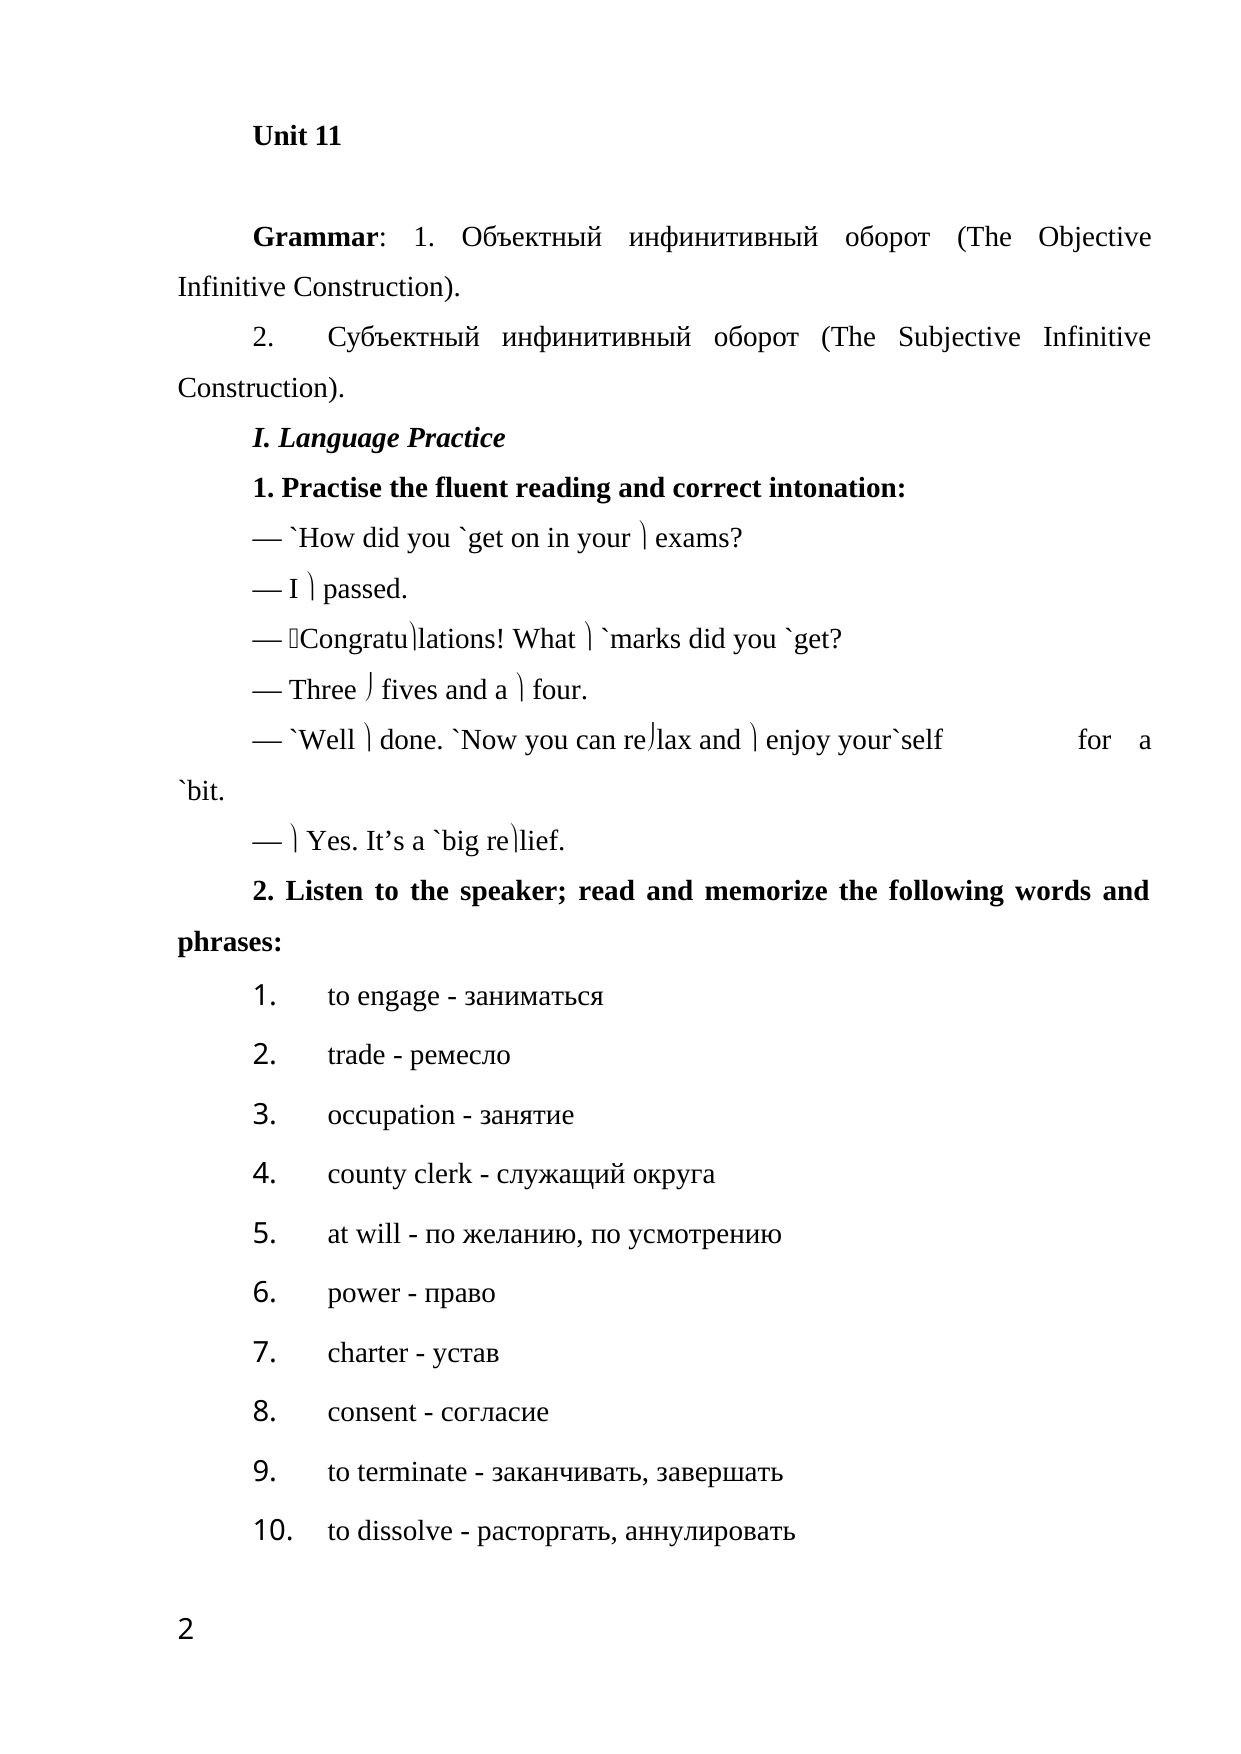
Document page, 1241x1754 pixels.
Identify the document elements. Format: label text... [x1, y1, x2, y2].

list to engage - заниматься [177, 974, 1152, 1014]
list charter - устав [177, 1331, 1152, 1371]
text Grammar: 1. Объектный инфинитивный оборот (The Objective Infinitive Construction). [177, 219, 1152, 303]
list county clerk - служащий округа [177, 1152, 1152, 1192]
text — I passed. [177, 571, 1152, 605]
text — Yes. It’s a `big relief. [177, 823, 1152, 857]
text 2. Listen to the speaker; read and memorize the following words and phrases: [177, 873, 1152, 957]
text 2. Субъектный инфинитивный оборот (The Subjective Infinitive Construction). [177, 319, 1152, 403]
list trade - ремесло [177, 1033, 1152, 1073]
list to dissolve - расторгать, аннулировать [177, 1509, 1152, 1549]
text 1. Practise the fluent reading and correct intonation: [177, 470, 1152, 504]
list to terminate - заканчивать, завершать [177, 1450, 1152, 1489]
text Unit 11 [177, 118, 1152, 152]
text — `How did you `get on in your exams? [177, 521, 1152, 554]
list power - право [177, 1271, 1152, 1311]
text I. Language Practice [177, 420, 1152, 453]
text — Three fives and a four. [177, 672, 1152, 706]
list occupation - занятие [177, 1093, 1152, 1133]
text — `Well done. `Now you can relax and enjoy your`self for a `bit. [177, 722, 1152, 806]
list at will - по желанию, по усмотрению [177, 1212, 1152, 1252]
list consent - согласие [177, 1390, 1152, 1430]
text — Congratulations! What `marks did you `get? [177, 621, 1152, 655]
